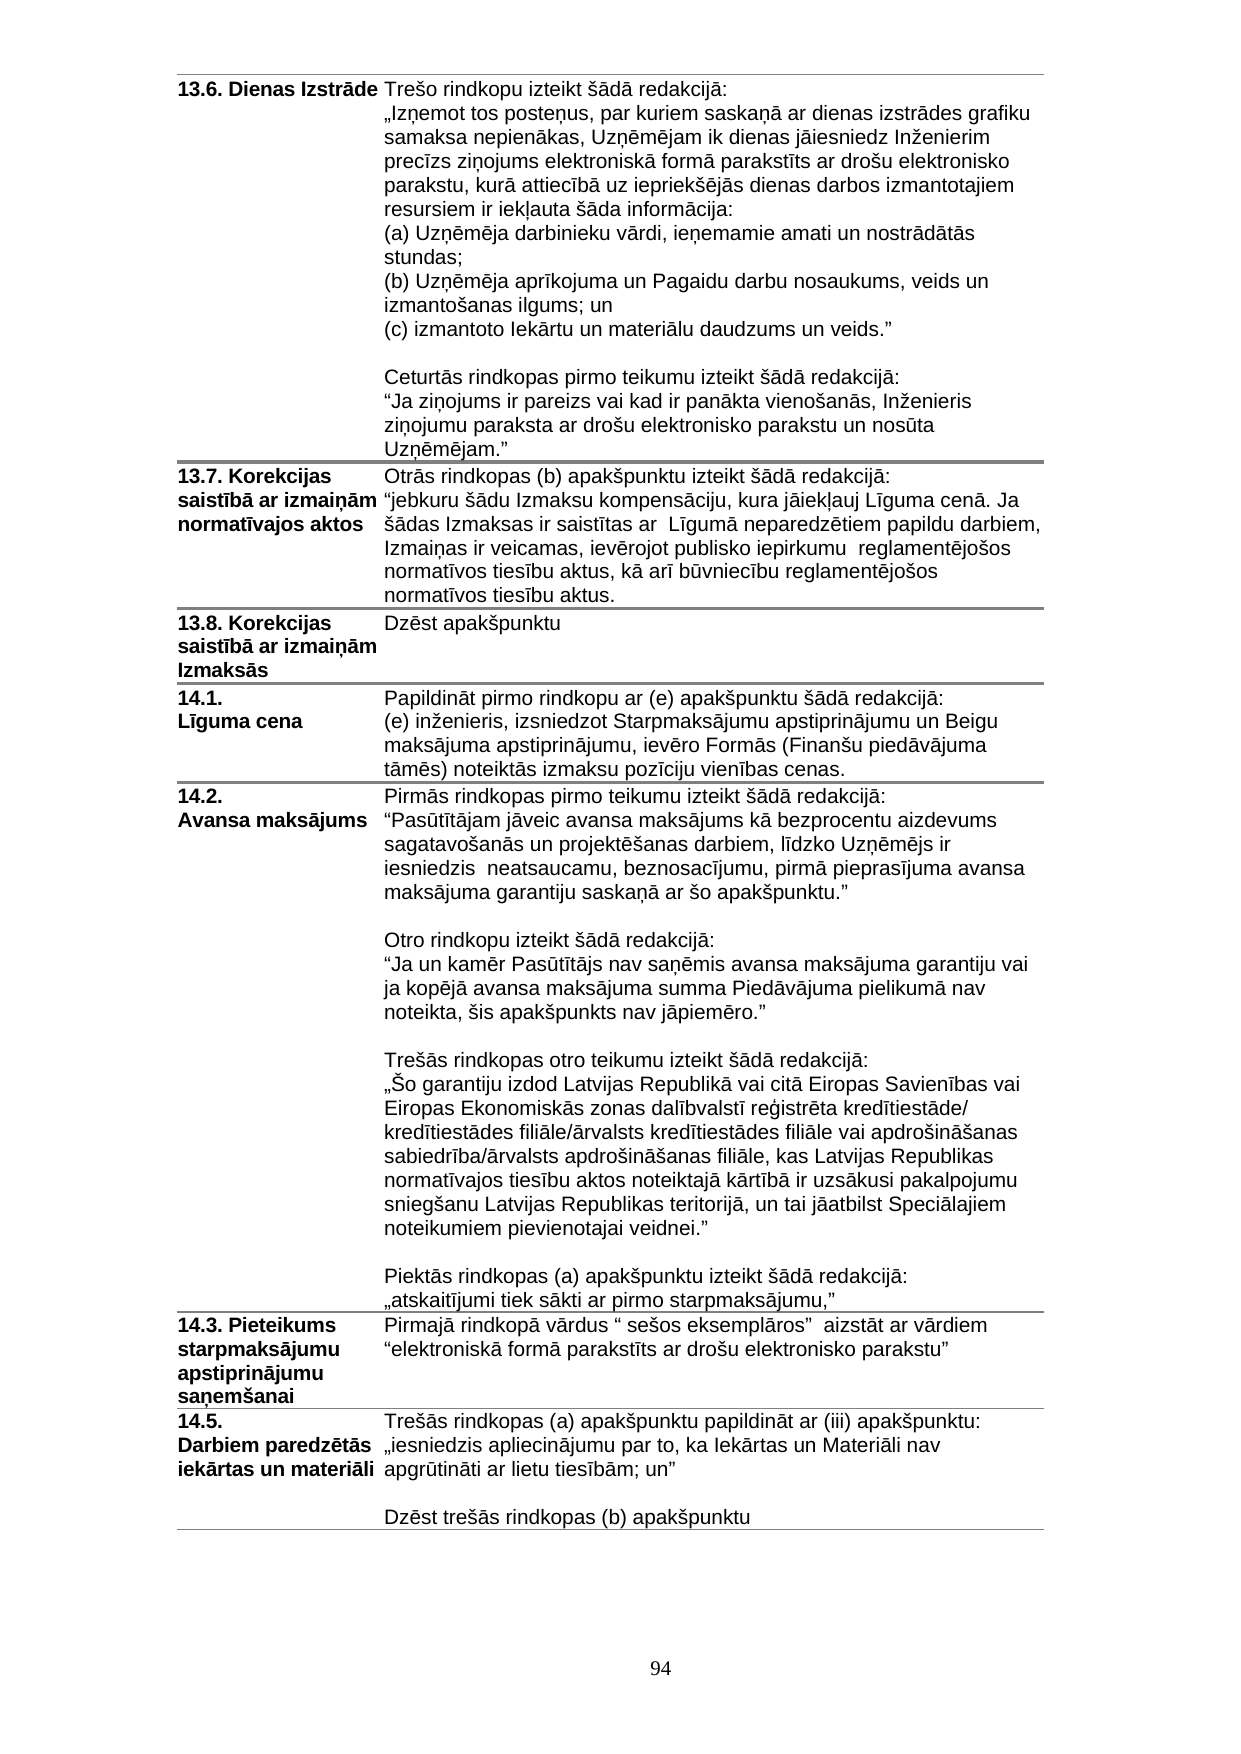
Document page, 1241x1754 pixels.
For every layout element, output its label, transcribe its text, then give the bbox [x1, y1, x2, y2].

table_cell 14.3. Pieteikums starpmaksājumu apstiprinājumu saņemšanai [177, 1313, 384, 1408]
table_cell Otrās rindkopas (b) apakšpunktu izteikt šādā redakcijā: “jebkuru šādu Izmaksu kompensāciju, kura jāiekļauj Līguma cenā. Ja šādas Izmaksas ir saistītas ar Līgumā neparedzētiem papildu darbiem, Izmaiņas ir veicamas, ievērojot publisko iepirkumu reglamentējošos normatīvos tiesību aktus, kā arī būvniecību reglamentējošos normatīvos tiesību aktus. [384, 464, 1044, 607]
table_cell Papildināt pirmo rindkopu ar (e) apakšpunktu šādā redakcijā: (e) inženieris, izsniedzot Starpmaksājumu apstiprinājumu un Beigu maksājuma apstiprinājumu, ievēro Formās (Finanšu piedāvājuma tāmēs) noteiktās izmaksu pozīciju vienības cenas. [384, 685, 1044, 781]
table_cell 14.2. Avansa maksājums [177, 784, 384, 1311]
table_cell 13.8. Korekcijas saistībā ar izmaiņām Izmaksās [177, 610, 384, 682]
table_cell Trešās rindkopas (a) apakšpunktu papildināt ar (iii) apakšpunktu: „iesniedzis apliecinājumu par to, ka Iekārtas un Materiāli nav apgrūtināti ar lietu tiesībām; un” Dzēst trešās rindkopas (b) apakšpunktu [384, 1409, 1044, 1529]
table_cell 13.6. Dienas Izstrāde [177, 75, 384, 460]
table_cell Trešo rindkopu izteikt šādā redakcijā: „Izņemot tos posteņus, par kuriem saskaņā ar dienas izstrādes grafiku samaksa nepienākas, Uzņēmējam ik dienas jāiesniedz Inženierim precīzs ziņojums elektroniskā formā parakstīts ar drošu elektronisko parakstu, kurā attiecībā uz iepriekšējās dienas darbos izmantotajiem resursiem ir iekļauta šāda informācija: (a) Uzņēmēja darbinieku vārdi, ieņemamie amati un nostrādātās stundas; (b) Uzņēmēja aprīkojuma un Pagaidu darbu nosaukums, veids un izmantošanas ilgums; un (c) izmantoto Iekārtu un materiālu daudzums un veids.” Ceturtās rindkopas pirmo teikumu izteikt šādā redakcijā: “Ja ziņojums ir pareizs vai kad ir panākta vienošanās, Inženieris ziņojumu paraksta ar drošu elektronisko parakstu un nosūta Uzņēmējam.” [384, 75, 1044, 460]
table_cell Dzēst apakšpunktu [384, 610, 1044, 682]
table_cell 14.5. Darbiem paredzētās iekārtas un materiāli [177, 1409, 384, 1529]
table_cell 14.1. Līguma cena [177, 685, 384, 781]
table_cell 13.7. Korekcijas saistībā ar izmaiņām normatīvajos aktos [177, 464, 384, 607]
table_cell Pirmās rindkopas pirmo teikumu izteikt šādā redakcijā: “Pasūtītājam jāveic avansa maksājums kā bezprocentu aizdevums sagatavošanās un projektēšanas darbiem, līdzko Uzņēmējs ir iesniedzis neatsaucamu, beznosacījumu, pirmā pieprasījuma avansa maksājuma garantiju saskaņā ar šo apakšpunktu.” Otro rindkopu izteikt šādā redakcijā: “Ja un kamēr Pasūtītājs nav saņēmis avansa maksājuma garantiju vai ja kopējā avansa maksājuma summa Piedāvājuma pielikumā nav noteikta, šis apakšpunkts nav jāpiemēro.” Trešās rindkopas otro teikumu izteikt šādā redakcijā: „Šo garantiju izdod Latvijas Republikā vai citā Eiropas Savienības vai Eiropas Ekonomiskās zonas dalībvalstī reģistrēta kredītiestāde/ kredītiestādes filiāle/ārvalsts kredītiestādes filiāle vai apdrošināšanas sabiedrība/ārvalsts apdrošināšanas filiāle, kas Latvijas Republikas normatīvajos tiesību aktos noteiktajā kārtībā ir uzsākusi pakalpojumu sniegšanu Latvijas Republikas teritorijā, un tai jāatbilst Speciālajiem noteikumiem pievienotajai veidnei.” Piektās rindkopas (a) apakšpunktu izteikt šādā redakcijā: „atskaitījumi tiek sākti ar pirmo starpmaksājumu,” [384, 784, 1044, 1311]
table_cell Pirmajā rindkopā vārdus “ sešos eksemplāros” aizstāt ar vārdiem “elektroniskā formā parakstīts ar drošu elektronisko parakstu” [384, 1313, 1044, 1408]
